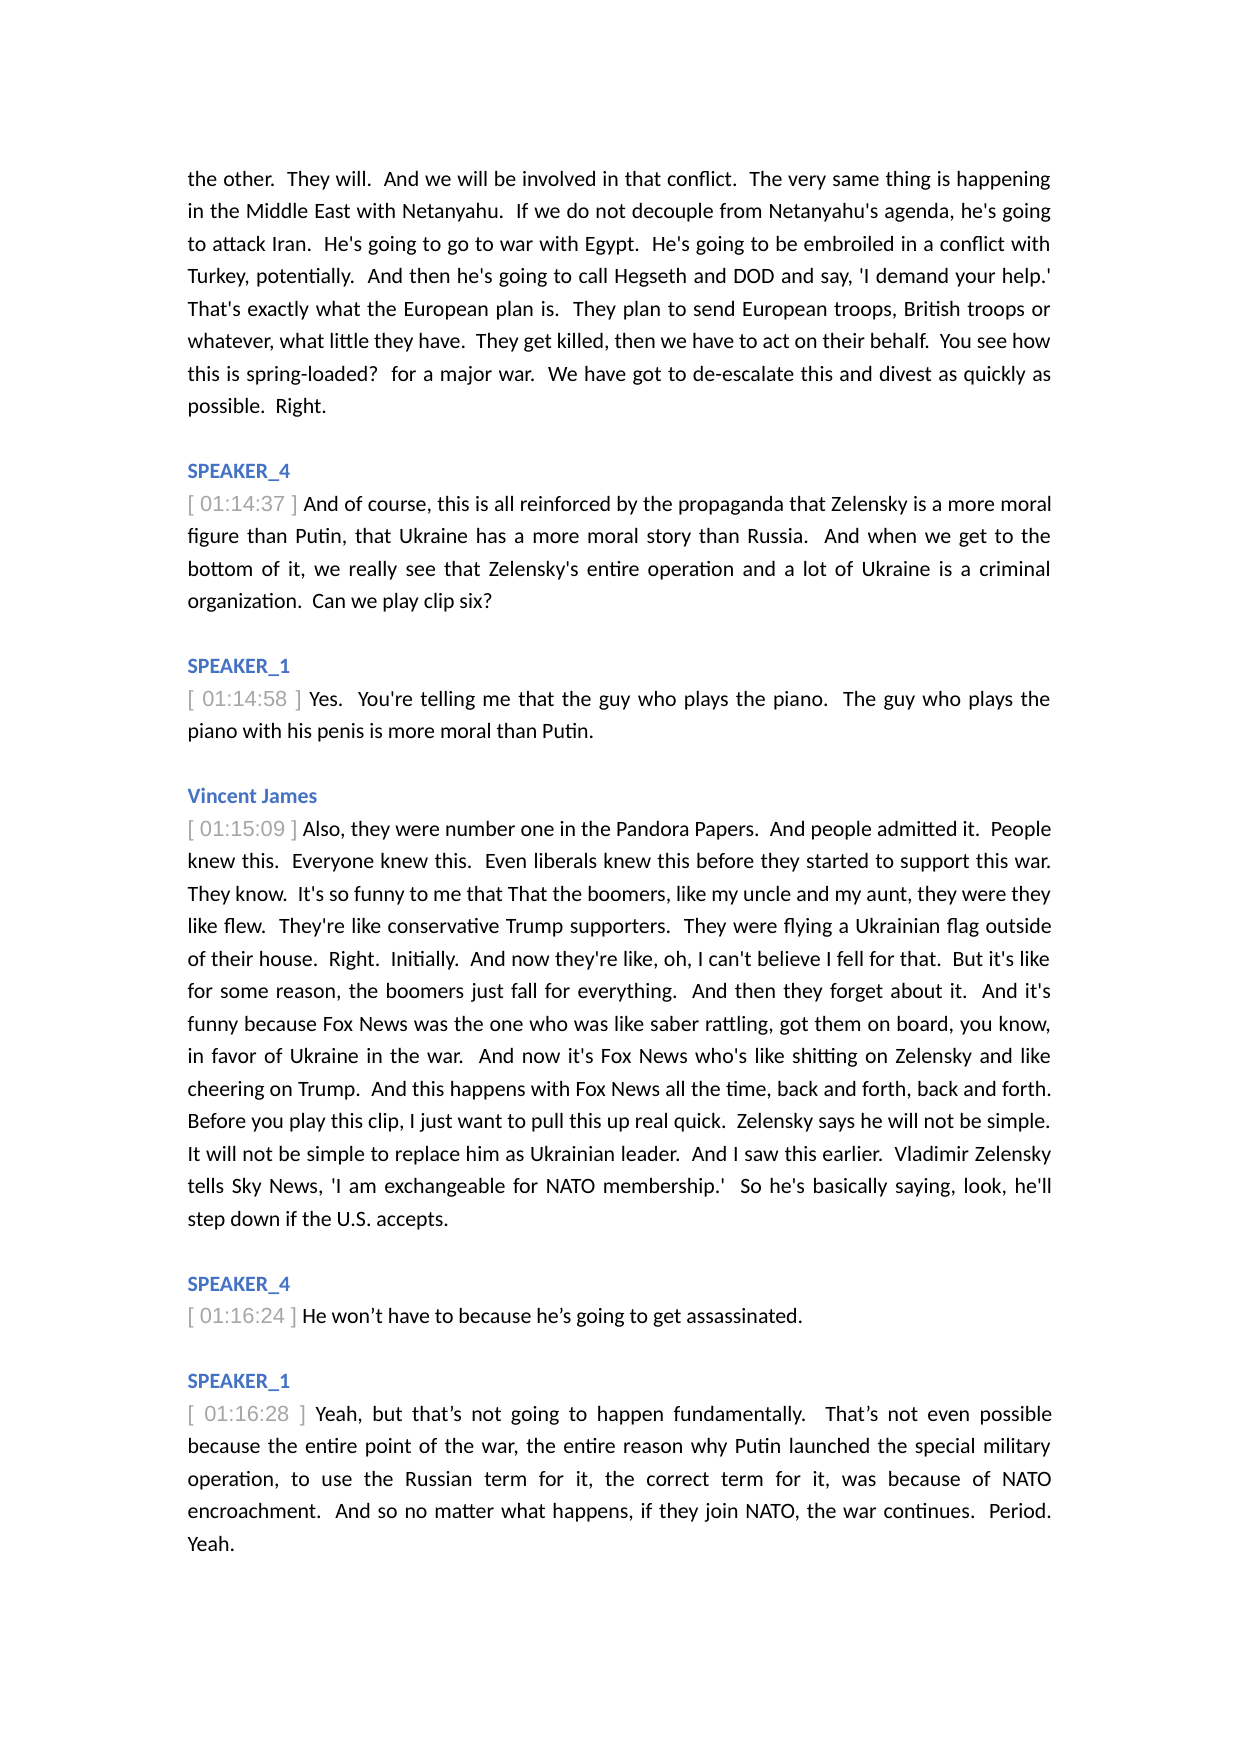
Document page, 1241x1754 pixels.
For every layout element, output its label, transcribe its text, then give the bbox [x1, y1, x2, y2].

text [187, 162, 1053, 422]
text SPEAKER_1 [187, 649, 1053, 682]
text [ 01:14:58 ] Yes. You're telling me that the guy who plays the piano. The guy who plays the piano with his penis is more moral than Putin. [187, 682, 1053, 747]
text SPEAKER_4 [187, 454, 1053, 487]
text [ 01:16:28 ] Yeah, but that’s not going to happen fundamentally. That’s not even possible because the entire point of the war, the entire reason why Putin launched the special military operation, to use the Russian term for it, the correct term for it, was because of NATO encroachment. And so no matter what happens, if they join NATO, the war continues. Period. Yeah. [187, 1397, 1053, 1559]
text [ 01:14:37 ] And of course, this is all reinforced by the propaganda that Zelensky is a more moral figure than Putin, that Ukraine has a more moral story than Russia. And when we get to the bottom of it, we really see that Zelensky's entire operation and a lot of Ukraine is a criminal organization. Can we play clip six? [187, 487, 1053, 617]
text [ 01:16:24 ] He won’t have to because he’s going to get assassinated. [187, 1299, 1053, 1332]
text SPEAKER_1 [187, 1364, 1053, 1397]
text [ 01:15:09 ] Also, they were number one in the Pandora Papers. And people admitted it. People knew this. Everyone knew this. Even liberals knew this before they started to support this war. They know. It's so funny to me that That the boomers, like my uncle and my aunt, they were they like flew. They're like conservative Trump supporters. They were flying a Ukrainian flag outside of their house. Right. Initially. And now they're like, oh, I can't believe I fell for that. But it's like for some reason, the boomers just fall for everything. And then they forget about it. And it's funny because Fox News was the one who was like saber rattling, got them on board, you know, in favor of Ukraine in the war. And now it's Fox News who's like shitting on Zelensky and like cheering on Trump. And this happens with Fox News all the time, back and forth, back and forth. Before you play this clip, I just want to pull this up real quick. Zelensky says he will not be simple. It will not be simple to replace him as Ukrainian leader. And I saw this earlier. Vladimir Zelensky tells Sky News, 'I am exchangeable for NATO membership.' So he's basically saying, look, he'll step down if the U.S. accepts. [187, 812, 1053, 1234]
text SPEAKER_4 [187, 1267, 1053, 1299]
text Vincent James [187, 779, 1053, 812]
